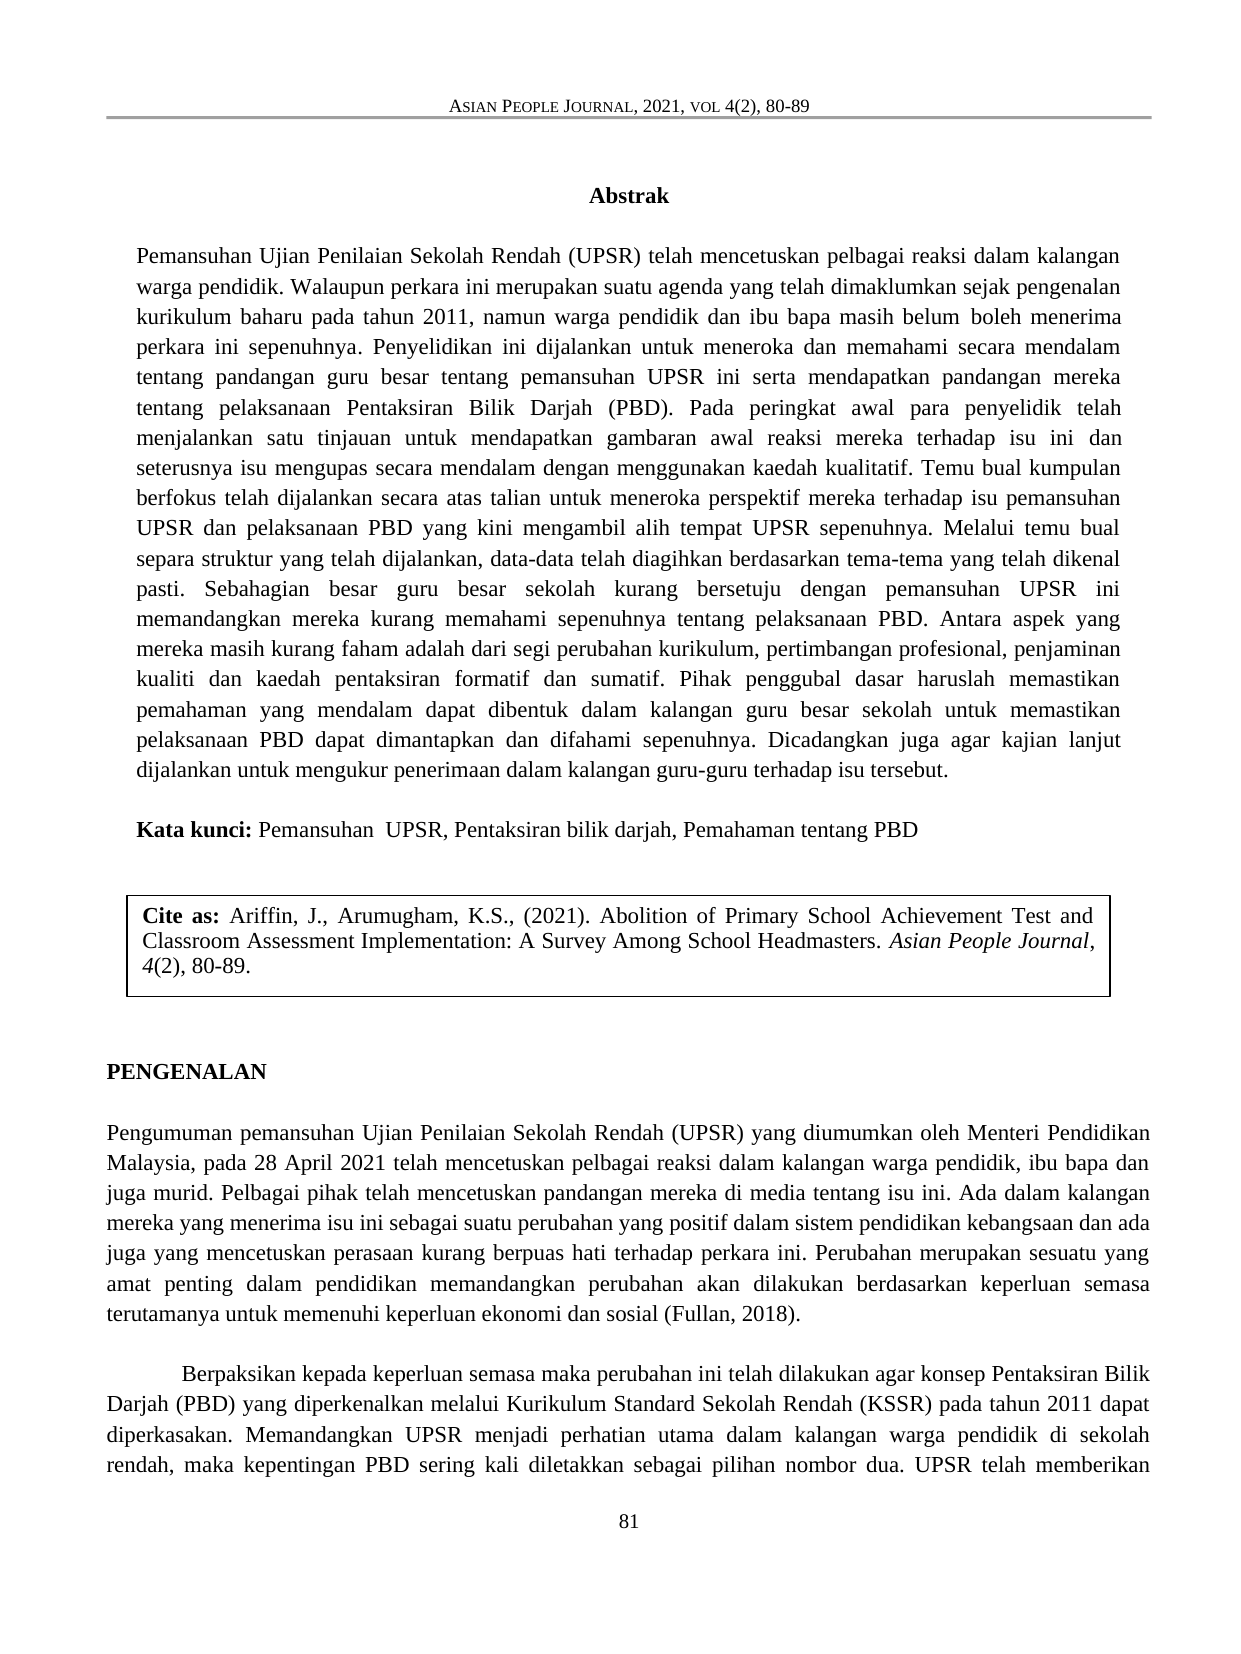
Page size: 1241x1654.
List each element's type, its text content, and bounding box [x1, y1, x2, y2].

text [106, 1360, 1152, 1477]
text PENGENALAN [106, 1058, 1152, 1084]
text Kata kunci: Pemansuhan UPSR, Pentaksiran bilik darjah, Pemahaman tentang PBD [136, 817, 1122, 843]
text Pemansuhan Ujian Penilaian Sekolah Rendah (UPSR) telah mencetuskan pelbagai reaksi dalam kalangan warga pendidik. Walaupun perkara ini merupakan suatu agenda yang telah dimaklumkan sejak pengenalan kurikulum baharu pada tahun 2011, namun warga pendidik dan ibu bapa masih belum boleh menerima perkara ini sepenuhnya. Penyelidikan ini dijalankan untuk meneroka dan memahami secara mendalam tentang pandangan guru besar tentang pemansuhan UPSR ini serta mendapatkan pandangan mereka tentang pelaksanaan Pentaksiran Bilik Darjah (PBD). Pada peringkat awal para penyelidik telah menjalankan satu tinjauan untuk mendapatkan gambaran awal reaksi mereka terhadap isu ini dan seterusnya isu mengupas secara mendalam dengan menggunakan kaedah kualitatif. Temu bual kumpulan berfokus telah dijalankan secara atas talian untuk meneroka perspektif mereka terhadap isu pemansuhan UPSR dan pelaksanaan PBD yang kini mengambil alih tempat UPSR sepenuhnya. Melalui temu bual separa struktur yang telah dijalankan, data-data telah diagihkan berdasarkan tema-tema yang telah dikenal pasti. Sebahagian besar guru besar sekolah kurang bersetuju dengan pemansuhan UPSR ini memandangkan mereka kurang memahami sepenuhnya tentang pelaksanaan PBD. Antara aspek yang mereka masih kurang faham adalah dari segi perubahan kurikulum, pertimbangan profesional, penjaminan kualiti dan kaedah pentaksiran formatif dan sumatif. Pihak penggubal dasar haruslah memastikan pemahaman yang mendalam dapat dibentuk dalam kalangan guru besar sekolah untuk memastikan pelaksanaan PBD dapat dimantapkan dan difahami sepenuhnya. Dicadangkan juga agar kajian lanjut dijalankan untuk mengukur penerimaan dalam kalangan guru-guru terhadap isu tersebut. [136, 243, 1122, 782]
text Pengumuman pemansuhan Ujian Penilaian Sekolah Rendah (UPSR) yang diumumkan oleh Menteri Pendidikan Malaysia, pada 28 April 2021 telah mencetuskan pelbagai reaksi dalam kalangan warga pendidik, ibu bapa dan juga murid. Pelbagai pihak telah mencetuskan pandangan mereka di media tentang isu ini. Ada dalam kalangan mereka yang menerima isu ini sebagai suatu perubahan yang positif dalam sistem pendidikan kebangsaan dan ada juga yang mencetuskan perasaan kurang berpuas hati terhadap perkara ini. Perubahan merupakan sesuatu yang amat penting dalam pendidikan memandangkan perubahan akan dilakukan berdasarkan keperluan semasa terutamanya untuk memenuhi keperluan ekonomi dan sosial (Fullan, 2018). [106, 1119, 1152, 1326]
text Abstrak [136, 182, 1122, 208]
